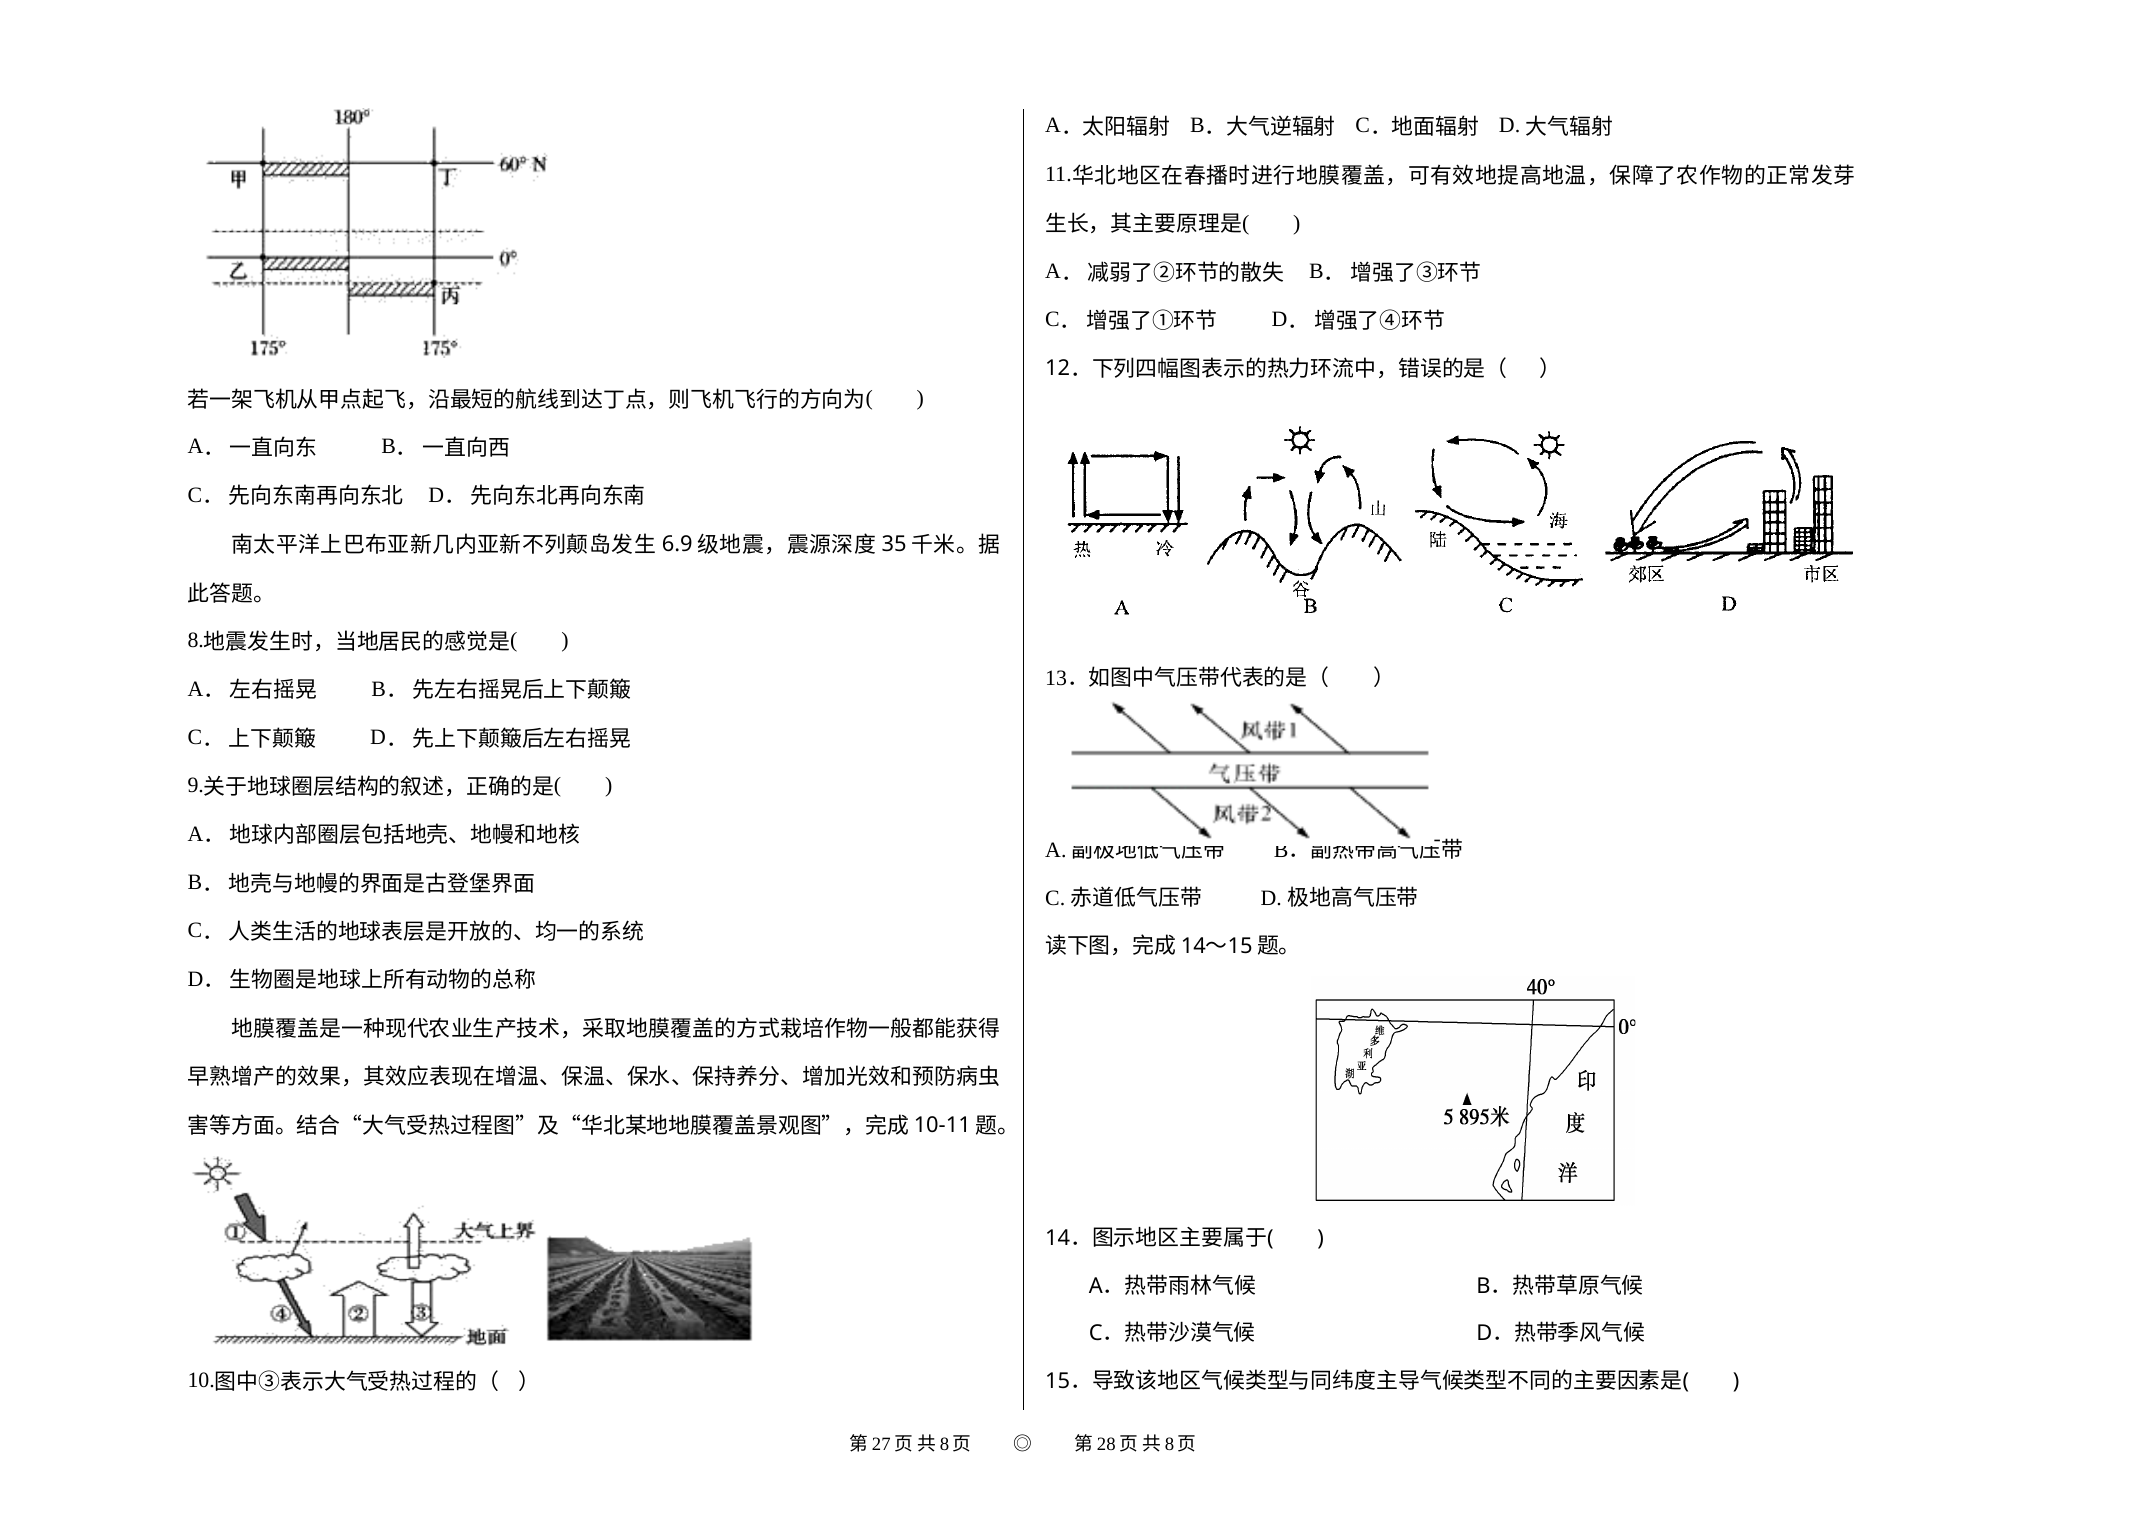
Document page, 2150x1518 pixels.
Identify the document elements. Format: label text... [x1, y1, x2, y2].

text C． 上下颠簸 D． 先上下颠簸后左右摇晃 [187, 720, 1001, 753]
text 10.图中③表示大气受热过程的（ ） [187, 1364, 1001, 1396]
text A． 一直向东 B． 一直向西 [187, 430, 1001, 462]
text 南太平洋上巴布亚新几内亚新不列颠岛发生6.9级地震，震源深度35千米。据此答题。 [187, 526, 1001, 608]
text 地膜覆盖是一种现代农业生产技术，采取地膜覆盖的方式栽培作物一般都能获得早熟增产的效果，其效应表现在增温、保温、保水、保持养分、增加光效和预防病虫害等方面。结合“大气受热过程图”及“华北某地地膜覆盖景观图”，完成10-11题。 [187, 1010, 1001, 1140]
text 15．导致该地区气候类型与同纬度主导气候类型不同的主要因素是( ) [1045, 1363, 1858, 1395]
text D． 生物圈是地球上所有动物的总称 [187, 962, 1001, 994]
picture [187, 1156, 760, 1349]
picture [1311, 976, 1636, 1206]
text B． 地壳与地幔的界面是古登堡界面 [187, 865, 1001, 898]
text 14．图示地区主要属于( ) [1045, 1220, 1858, 1252]
text 11.华北地区在春播时进行地膜覆盖，可有效地提高地温，保障了农作物的正常发芽生长，其主要原理是( ) [1045, 157, 1858, 238]
text 8.地震发生时，当地居民的感觉是( ) [187, 623, 1001, 656]
text 12．下列四幅图表示的热力环流中，错误的是（ ） [1045, 351, 1858, 383]
text 读下图，完成14～15题。 [1045, 928, 1858, 960]
list C. 赤道低气压带 D. 极地高气压带 [1045, 880, 1858, 912]
list A. 副极地低气压带 B．副热带高气压带 [1045, 832, 1858, 864]
text A． 左右摇晃 B． 先左右摇晃后上下颠簸 [187, 672, 1001, 704]
text A． 减弱了②环节的散失 B． 增强了③环节 [1045, 254, 1858, 287]
text 9.关于地球圈层结构的叙述，正确的是( ) [187, 768, 1001, 801]
picture [1064, 695, 1435, 846]
text C．热带沙漠气候 D．热带季风气候 [1045, 1315, 1858, 1347]
text 若一架飞机从甲点起飞，沿最短的航线到达丁点，则飞机飞行的方向为( ) [187, 381, 1001, 414]
text C． 增强了①环节 D． 增强了④环节 [1045, 303, 1858, 335]
text A． 地球内部圈层包括地壳、地幔和地核 [187, 817, 1001, 849]
text C． 先向东南再向东北 D． 先向东北再向东南 [187, 478, 1001, 511]
text C． 人类生活的地球表层是开放的、均一的系统 [187, 913, 1001, 946]
text A．热带雨林气候 B．热带草原气候 [1045, 1268, 1858, 1299]
picture [1051, 425, 1858, 618]
text A．太阳辐射 B．大气逆辐射 C．地面辐射 D. 大气辐射 [1045, 109, 1858, 141]
